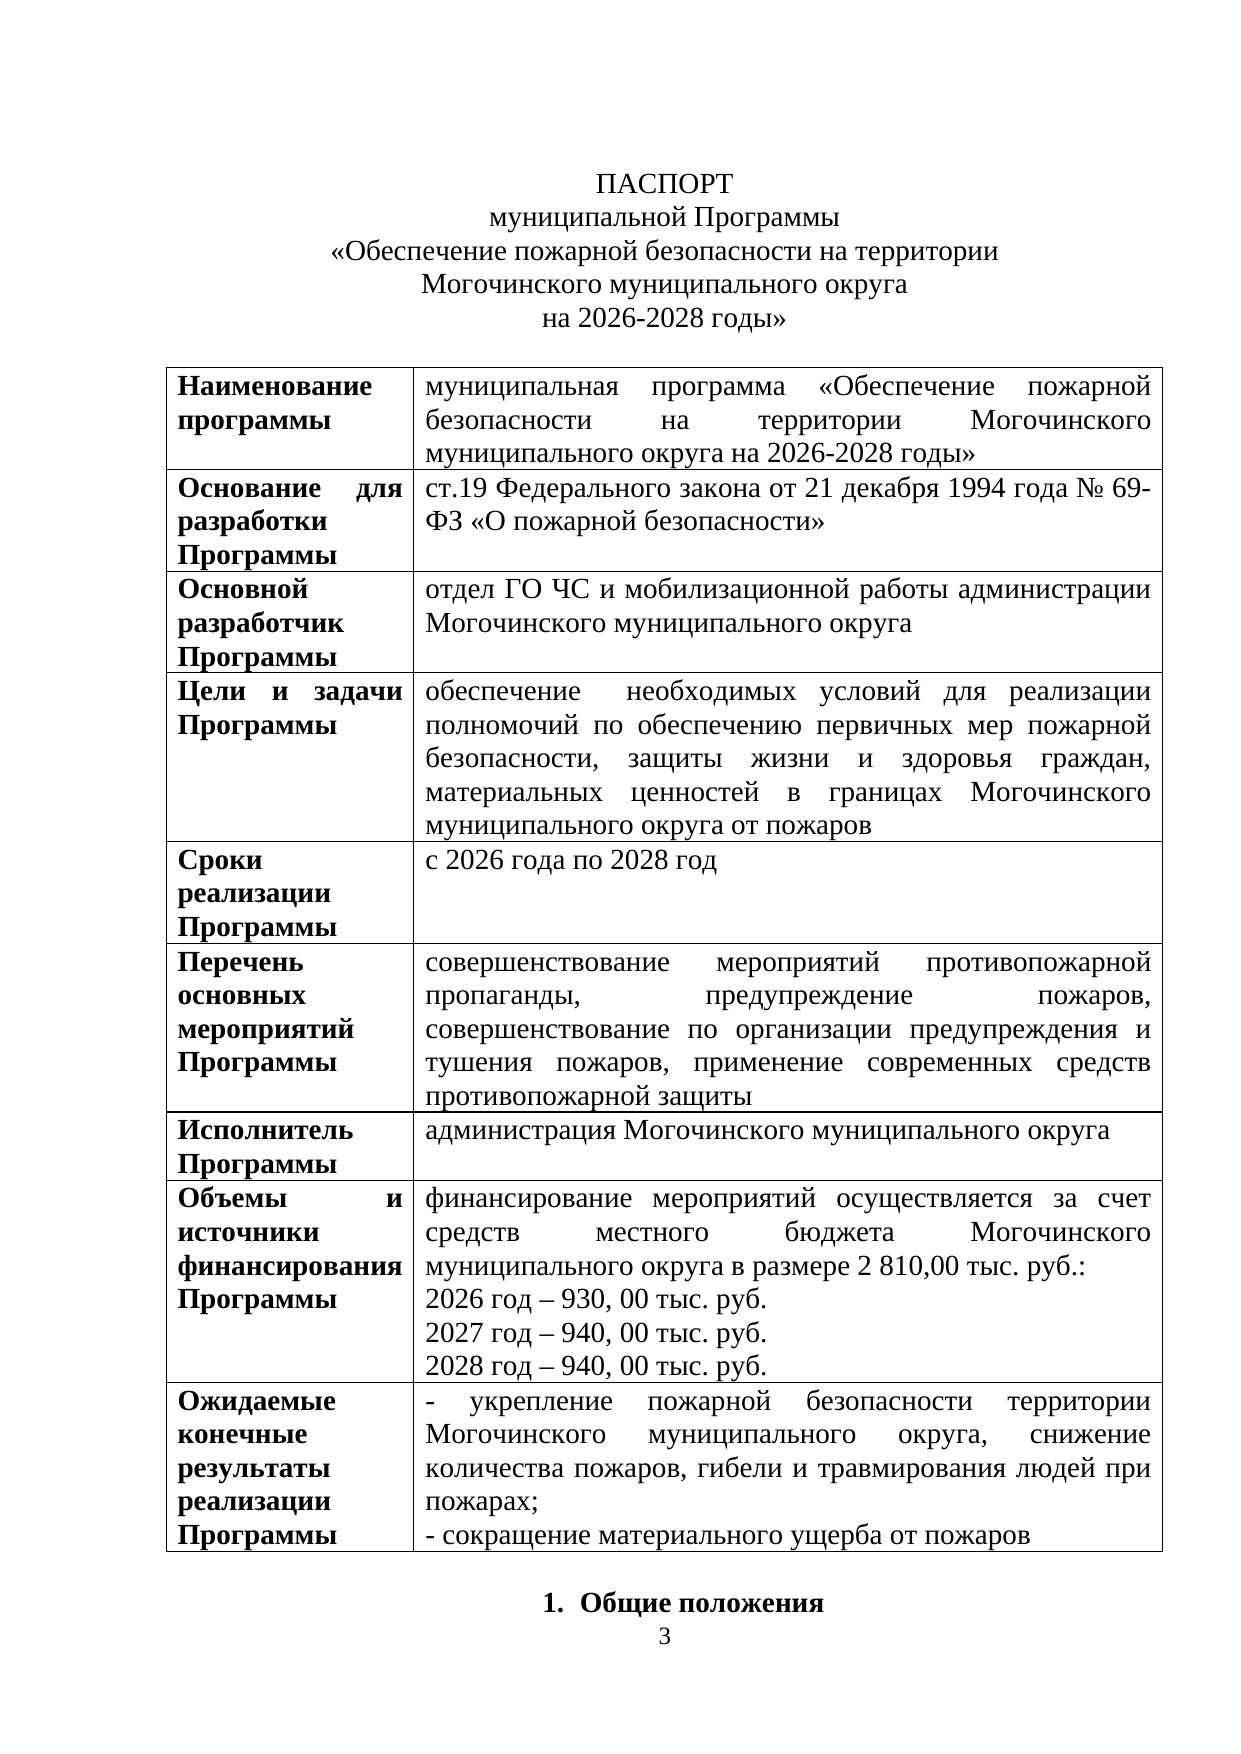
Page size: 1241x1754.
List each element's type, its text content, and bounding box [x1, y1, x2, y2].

table_cell Цели и задачи Программы [167, 673, 413, 841]
table_cell Объемы и источники финансирования Программы [167, 1181, 413, 1382]
table_cell с 2026 года по 2028 год [414, 842, 1162, 943]
table_cell Исполнитель Программы [167, 1113, 413, 1179]
table_cell отдел ГО ЧС и мобилизационной работы администрации Могочинского муниципального округа [414, 572, 1162, 672]
table_cell совершенствование мероприятий противопожарной пропаганды, предупреждение пожаров, совершенствование по организации предупреждения и тушения пожаров, применение современных средств противопожарной защиты [414, 944, 1162, 1111]
text Могочинского муниципального округа [177, 267, 1152, 300]
table_header муниципальная программа «Обеспечение пожарной безопасности на территории Могочинского муниципального округа на 2026-2028 годы» [414, 368, 1162, 469]
text ПАСПОРТ [177, 166, 1152, 199]
table_cell Ожидаемые конечные результаты реализации Программы [167, 1383, 413, 1551]
text муниципальной Программы [177, 199, 1152, 233]
list Общие положения [215, 1585, 1152, 1619]
table_cell ст.19 Федерального закона от 21 декабря 1994 года № 69-ФЗ «О пожарной безопасности» [414, 470, 1162, 571]
table_cell - укрепление пожарной безопасности территории Могочинского муниципального округа, снижение количества пожаров, гибели и травмирования людей при пожарах; - сокращение материального ущерба от пожаров [414, 1383, 1162, 1551]
table_cell обеспечение необходимых условий для реализации полномочий по обеспечению первичных мер пожарной безопасности, защиты жизни и здоровья граждан, материальных ценностей в границах Могочинского муниципального округа от пожаров [414, 673, 1162, 841]
table_cell Сроки реализации Программы [167, 842, 413, 943]
text «Обеспечение пожарной безопасности на территории [177, 233, 1152, 267]
table_header Наименование программы [167, 368, 413, 469]
table_cell финансирование мероприятий осуществляется за счет средств местного бюджета Могочинского муниципального округа в размере 2 810,00 тыс. руб.: 2026 год – 930, 00 тыс. руб. 2027 год – 940, 00 тыс. руб. 2028 год – 940, 00 тыс. руб. [414, 1181, 1162, 1382]
table_cell Основание для разработки Программы [167, 470, 413, 571]
text на 2026-2028 годы» [177, 300, 1152, 334]
table_cell Перечень основных мероприятий Программы [167, 944, 413, 1111]
table_cell администрация Могочинского муниципального округа [414, 1113, 1162, 1179]
table_cell Основной разработчик Программы [167, 572, 413, 672]
